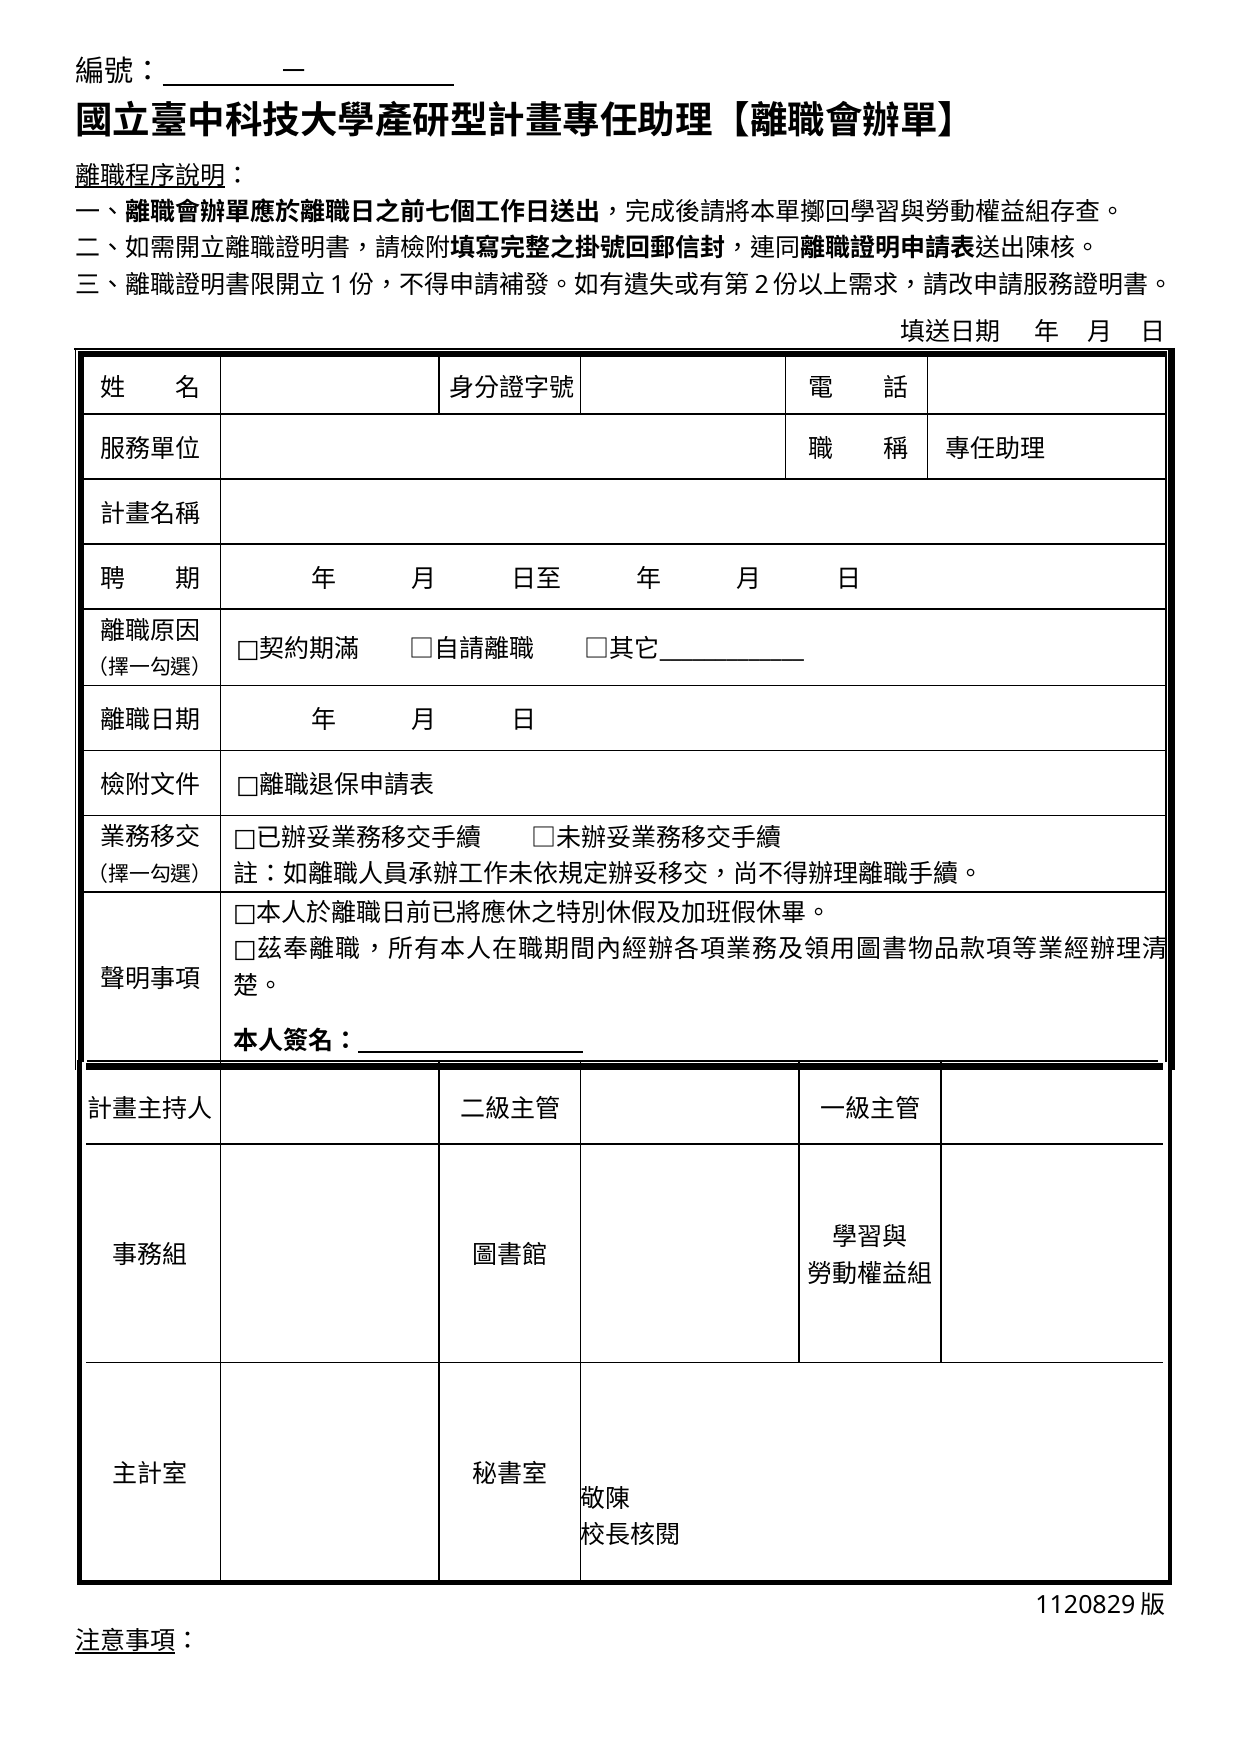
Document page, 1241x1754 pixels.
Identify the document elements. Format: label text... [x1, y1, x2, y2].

table_cell 圖書館 [440, 1145, 580, 1361]
table_header 電 話 [786, 357, 927, 413]
table_cell 聘 期 [84, 545, 220, 608]
table_cell 學習與 勞動權益組 [800, 1145, 940, 1361]
table_cell □契約期滿 □自請離職 □其它_____________ [221, 610, 1165, 684]
text 1120829版 [75, 1584, 1165, 1621]
table_header 姓 名 [84, 357, 220, 413]
table_cell [221, 1145, 438, 1361]
text 填送日期 年 月 日 [75, 312, 1165, 348]
table_cell [221, 1070, 438, 1143]
table_header [581, 357, 785, 413]
table_cell 服務單位 [84, 415, 220, 478]
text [75, 1621, 1165, 1657]
table_cell 檢附文件 [84, 751, 220, 814]
table_cell [221, 415, 785, 478]
table_cell 事務組 [82, 1143, 220, 1361]
table_header [221, 357, 438, 413]
text 一、離職會辦單應於離職日之前七個工作日送出，完成後請將本單擲回學習與勞動權益組存查。 [75, 192, 1171, 228]
table_cell [942, 1143, 1168, 1361]
table_cell [221, 1363, 438, 1580]
text 二、如需開立離職證明書，請檢附填寫完整之掛號回郵信封，連同離職證明申請表送出陳核。 [75, 228, 1171, 264]
table_cell 離職日期 [84, 686, 220, 749]
table_cell 二級主管 [440, 1070, 580, 1143]
table_cell [581, 1145, 798, 1361]
table_cell [581, 1070, 798, 1143]
table_cell 一級主管 [800, 1070, 940, 1143]
table_cell 秘書室 [440, 1363, 580, 1580]
table_cell [942, 1060, 1168, 1143]
table_cell □本人於離職日前已將應休之特別休假及加班假休畢。 □茲奉離職，所有本人在職期間內經辦各項業務及領用圖書物品款項等業經辦理清楚。 本人簽名： [221, 893, 1165, 1060]
text 國立臺中科技大學產研型計畫專任助理【離職會辦單】 [75, 90, 1165, 144]
table_header [928, 357, 1165, 413]
table_cell □已辦妥業務移交手續 □未辦妥業務移交手續 註：如離職人員承辦工作未依規定辦妥移交，尚不得辦理離職手續。 [221, 816, 1165, 891]
table_cell 職 稱 [786, 415, 927, 478]
table_cell 敬陳 校長核閱 [581, 1361, 1168, 1580]
table_cell 離職原因 （擇一勾選） [84, 610, 220, 684]
table_cell 計畫名稱 [84, 480, 220, 543]
table_cell [221, 480, 1165, 543]
table_header 身分證字號 [440, 357, 580, 413]
table_cell 主計室 [82, 1361, 220, 1580]
text 三、離職證明書限開立1份，不得申請補發。如有遺失或有第2份以上需求，請改申請服務證明書。 [75, 264, 1171, 300]
table_cell 業務移交 （擇一勾選） [84, 816, 220, 891]
table_cell 聲明事項 [84, 893, 220, 1060]
text 離職程序說明： [75, 155, 1165, 192]
table_cell 年 月 日至 年 月 日 [221, 545, 1165, 608]
table_cell □離職退保申請表 [221, 751, 1165, 814]
table_cell 年 月 日 [221, 686, 1165, 749]
table_cell 計畫主持人 [82, 1060, 220, 1143]
table_cell 專任助理 [928, 415, 1165, 478]
